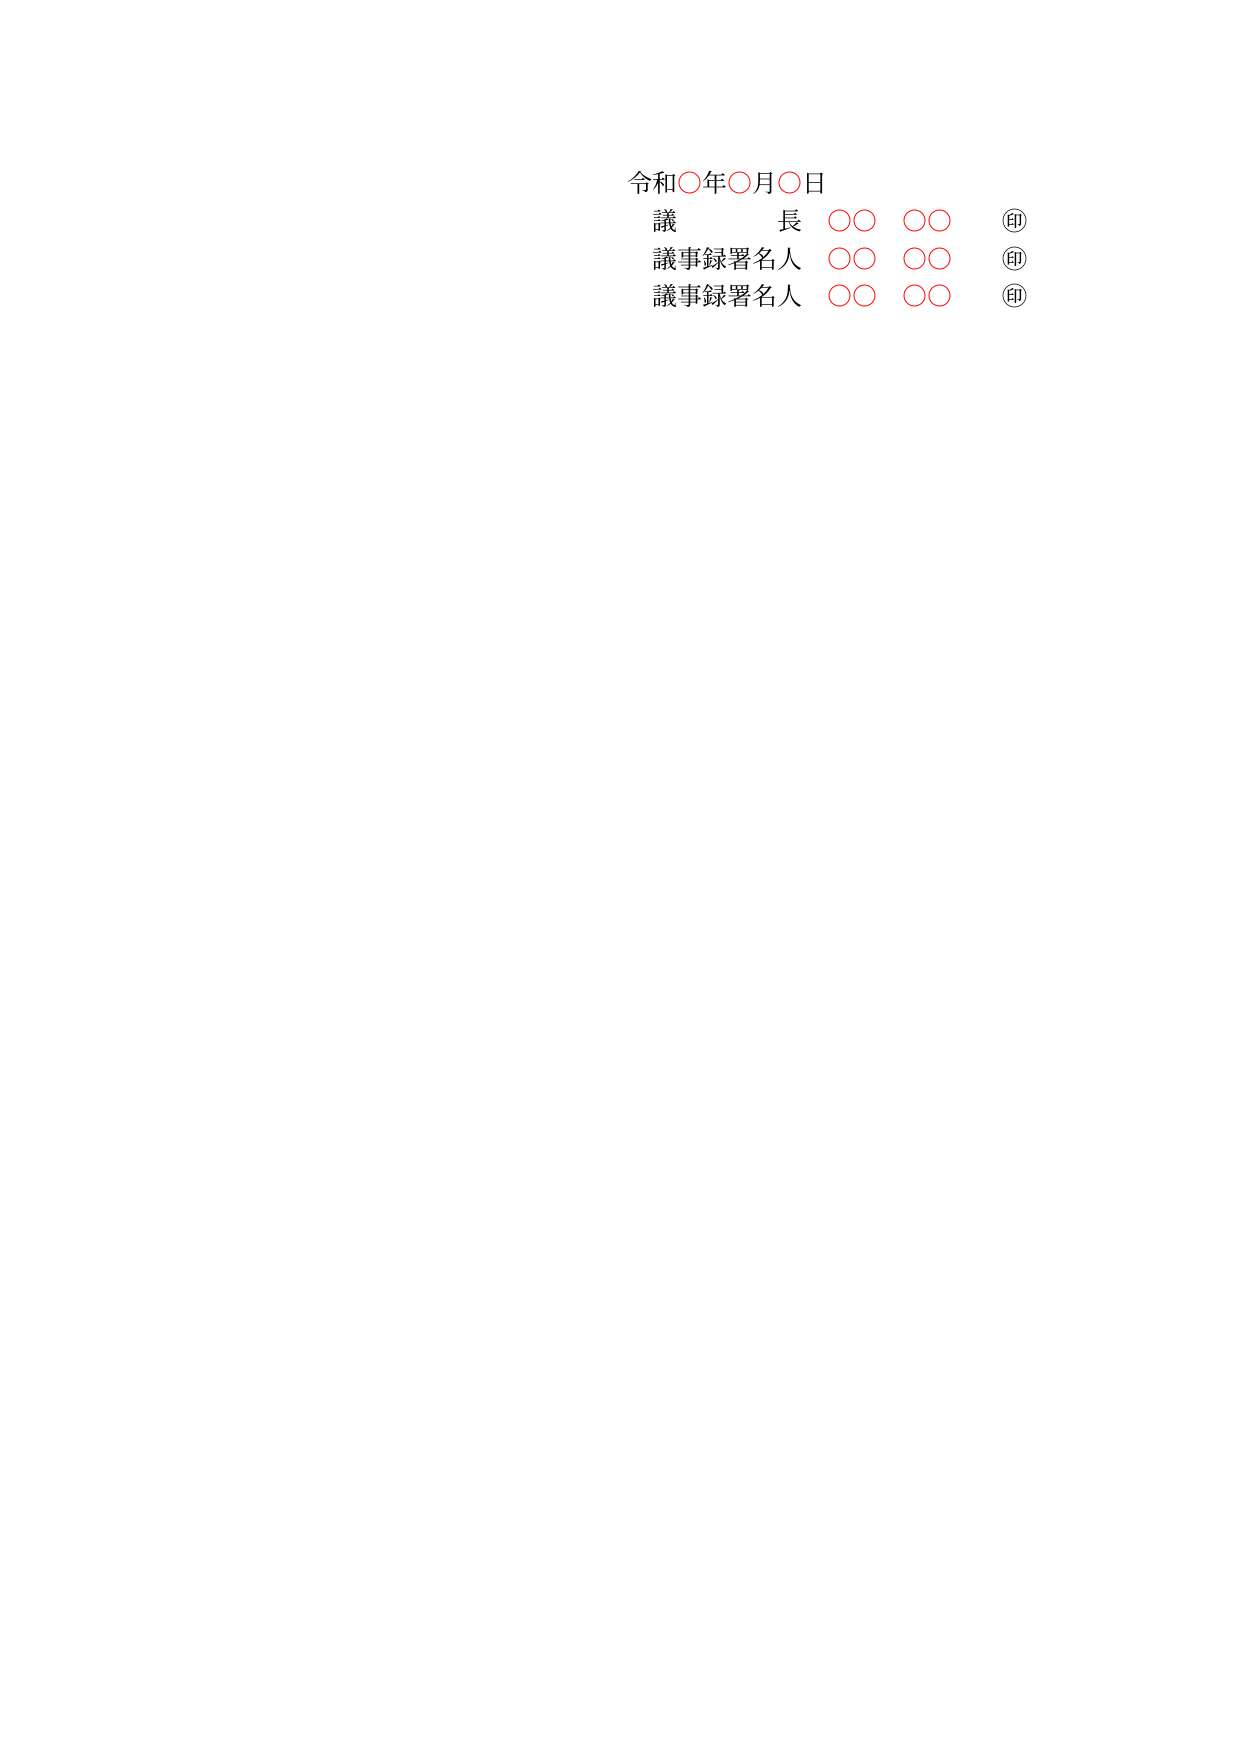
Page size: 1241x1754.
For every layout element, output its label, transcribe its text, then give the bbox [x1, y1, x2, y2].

text 議 長 ○○ ○○ ㊞ [177, 201, 1137, 238]
text 議事録署名人 ○○ ○○ ㊞ [177, 276, 1137, 314]
text 令和○年○月○日 [177, 163, 1063, 201]
text 議事録署名人 ○○ ○○ ㊞ [177, 238, 1137, 276]
